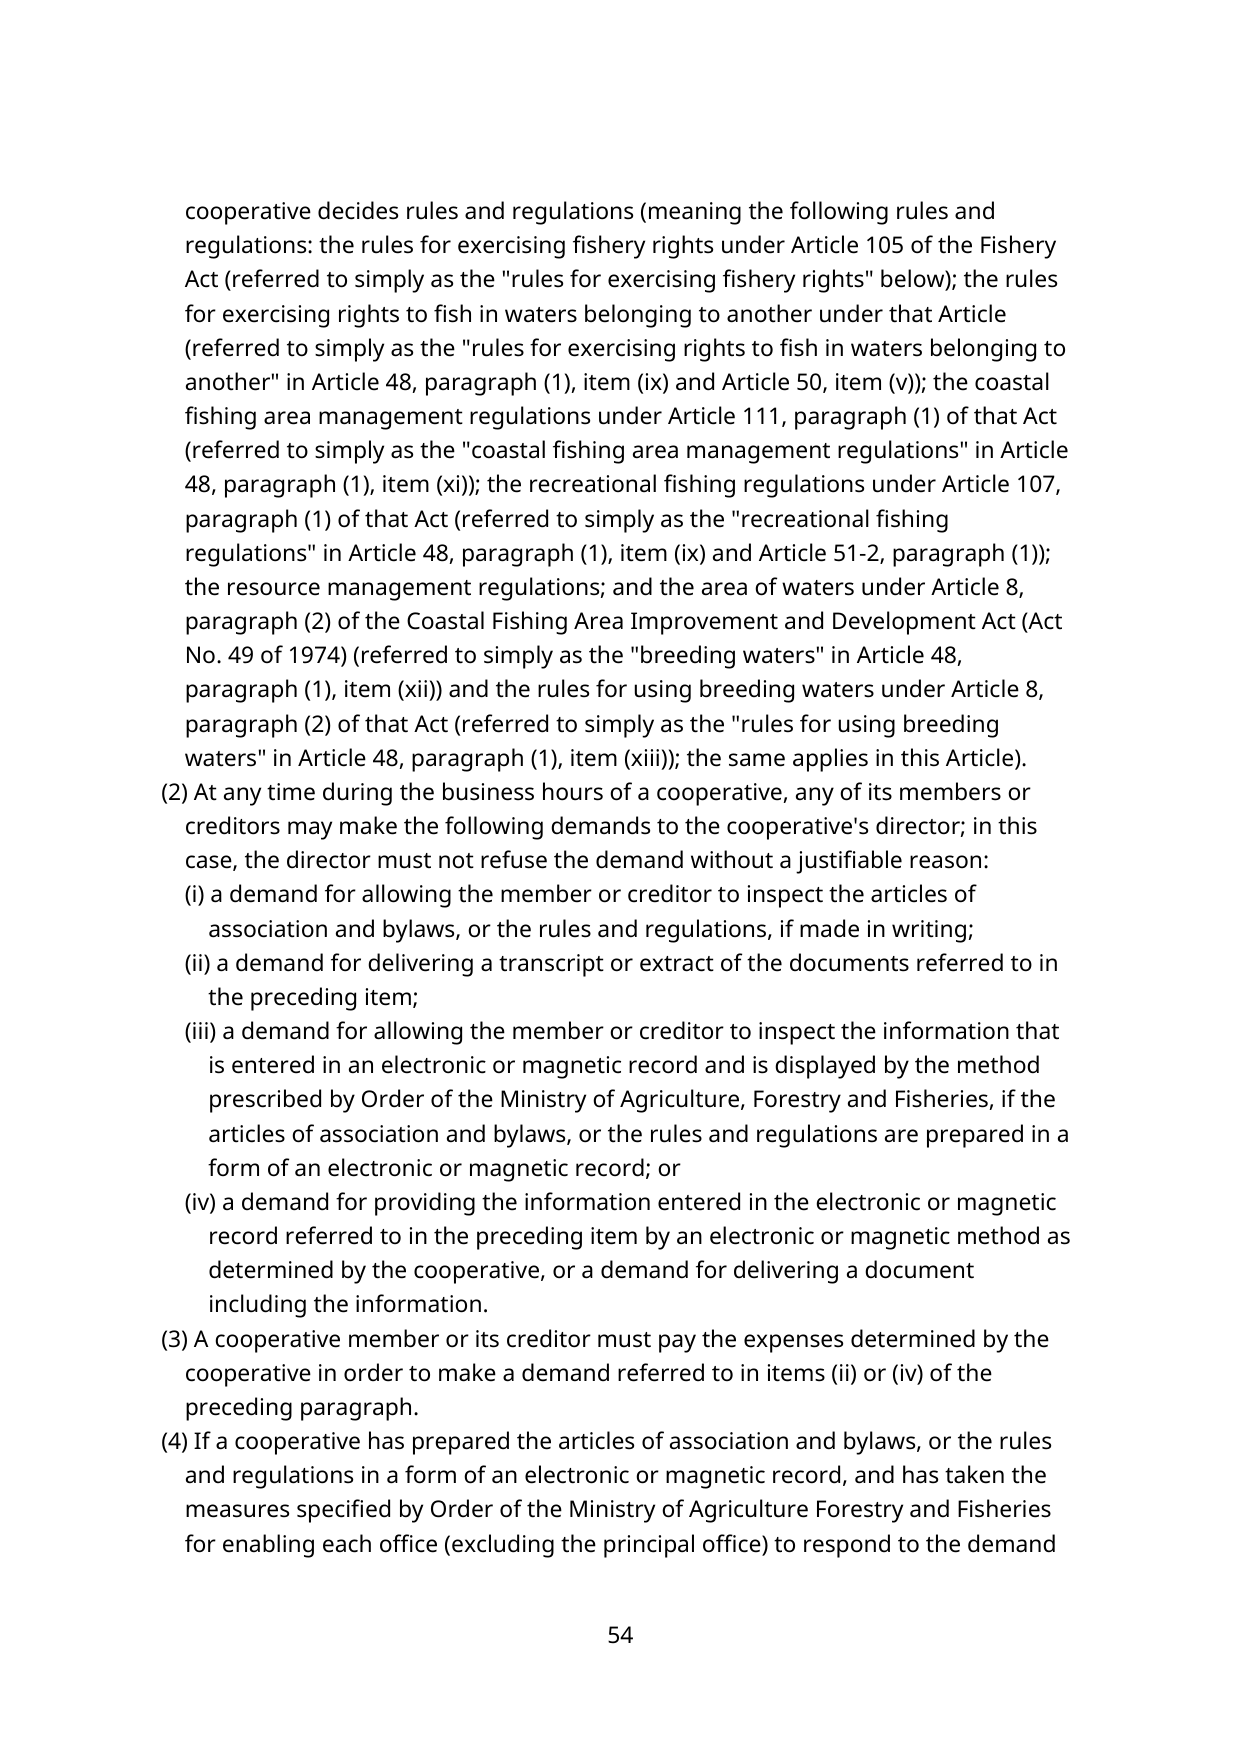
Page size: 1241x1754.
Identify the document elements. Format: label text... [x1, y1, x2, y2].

text (iv) a demand for providing the information entered in the electronic or magnetic record referred to in the preceding item by an electronic or magnetic method as determined by the cooperative, or a demand for delivering a document including the information. [184, 1184, 1079, 1321]
text (i) a demand for allowing the member or creditor to inspect the articles of association and bylaws, or the rules and regulations, if made in writing; [184, 877, 1079, 945]
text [161, 1424, 1079, 1560]
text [161, 194, 1079, 774]
text (ii) a demand for delivering a transcript or extract of the documents referred to in the preceding item; [184, 945, 1079, 1014]
text (2) At any time during the business hours of a cooperative, any of its members or creditors may make the following demands to the cooperative's director; in this case, the director must not refuse the demand without a justifiable reason: [161, 774, 1079, 877]
text (3) A cooperative member or its creditor must pay the expenses determined by the cooperative in order to make a demand referred to in items (ii) or (iv) of the preceding paragraph. [161, 1321, 1079, 1424]
text (iii) a demand for allowing the member or creditor to inspect the information that is entered in an electronic or magnetic record and is displayed by the method prescribed by Order of the Ministry of Agriculture, Forestry and Fisheries, if the articles of association and bylaws, or the rules and regulations are prepared in a form of an electronic or magnetic record; or [184, 1014, 1079, 1184]
